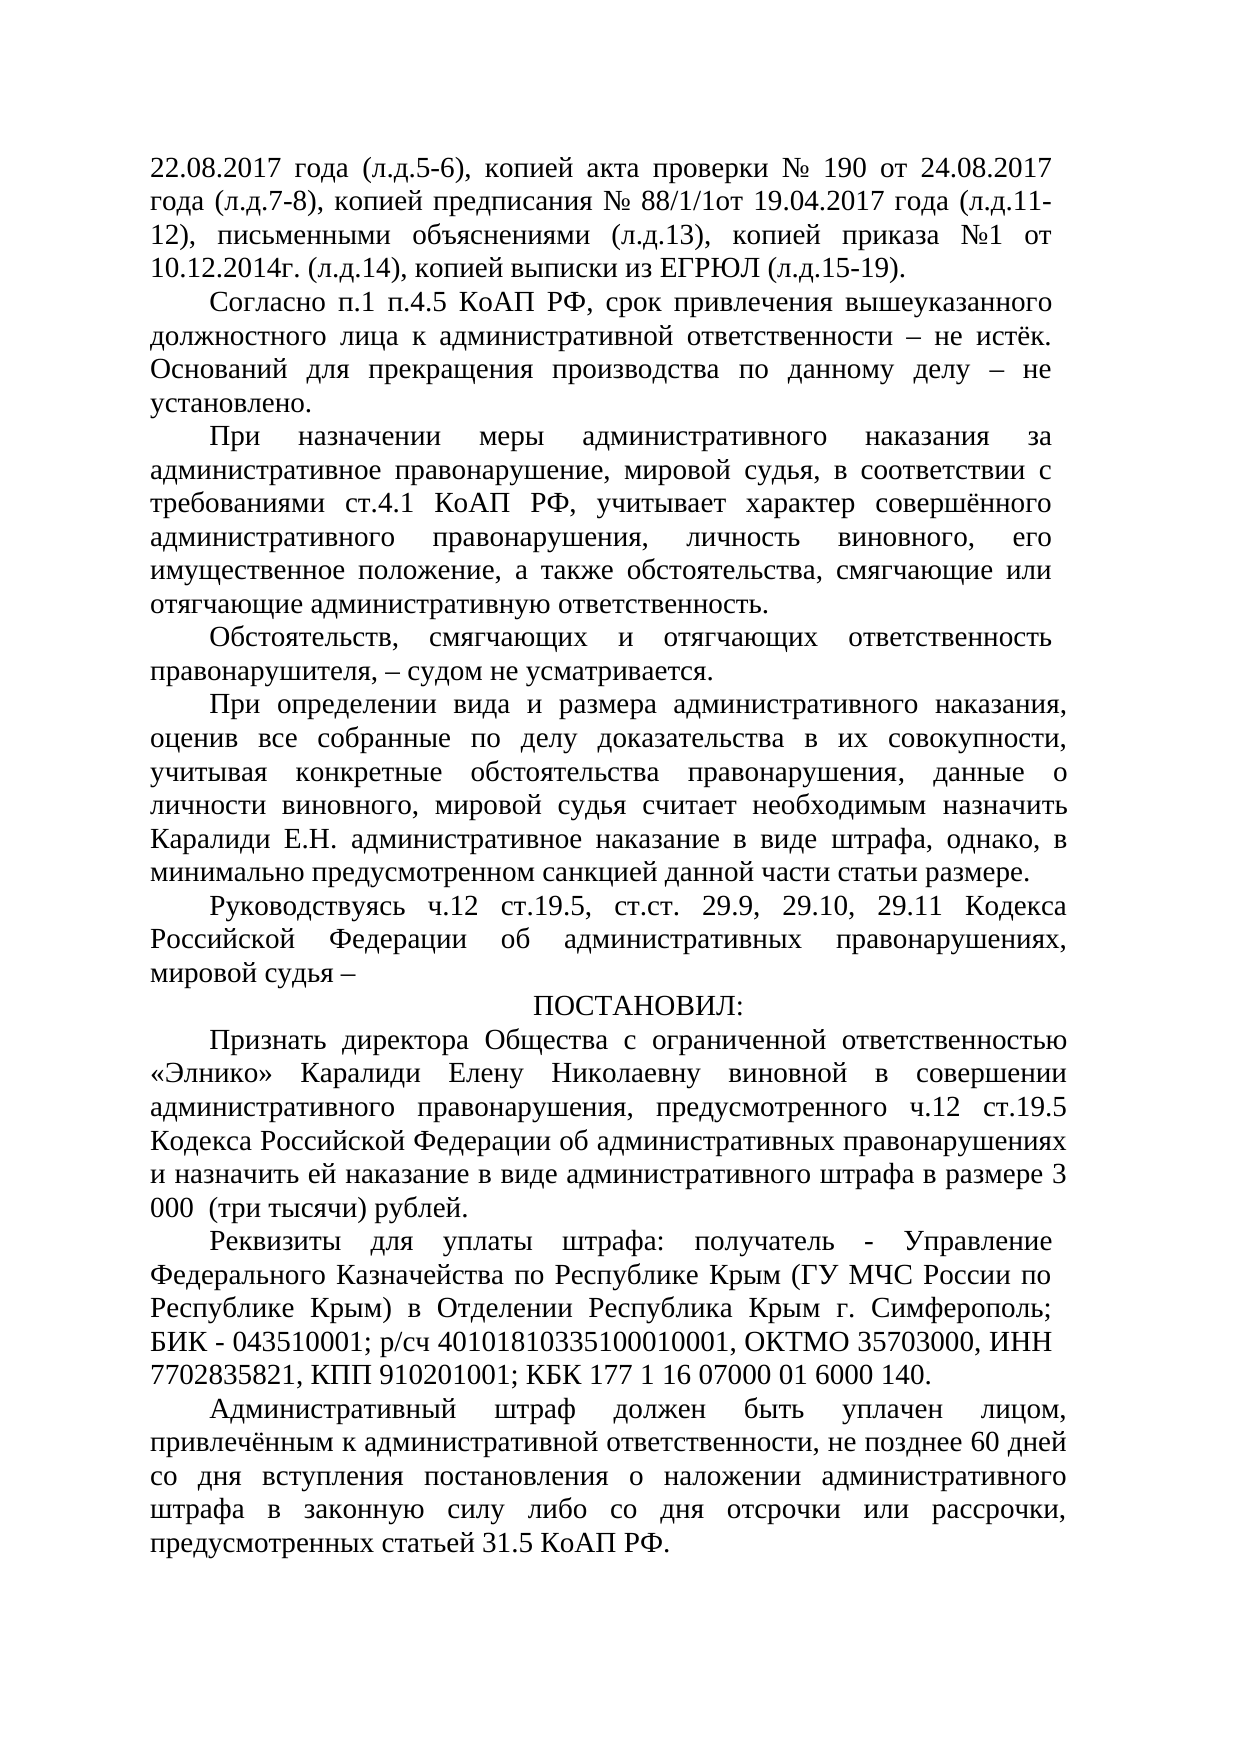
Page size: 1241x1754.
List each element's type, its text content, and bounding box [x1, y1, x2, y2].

text Признать директора Общества с ограниченной ответственностью «Элнико» Каралиди Елену Николаевну виновной в совершении административного правонарушения, предусмотренного ч.12 ст.19.5 Кодекса Российской Федерации об административных правонарушениях и назначить ей наказание в виде административного штрафа в размере 3 000 (три тысячи) рублей. [150, 1022, 1068, 1223]
text Реквизиты для уплаты штрафа: получатель - Управление Федерального Казначейства по Республике Крым (ГУ МЧС России по Республике Крым) в Отделении Республика Крым г. Симферополь; БИК - 043510001; р/сч 40101810335100010001, ОКТМО 35703000, ИНН 7702835821, КПП 910201001; КБК 177 1 16 07000 01 6000 140. [150, 1223, 1053, 1391]
text ПОСТАНОВИЛ: [150, 988, 1068, 1022]
text При определении вида и размера административного наказания, оценив все собранные по делу доказательства в их совокупности, учитывая конкретные обстоятельства правонарушения, данные о личности виновного, мировой судья считает необходимым назначить Каралиди Е.Н. административное наказание в виде штрафа, однако, в минимально предусмотренном санкцией данной части статьи размере. [150, 687, 1068, 888]
text Административный штраф должен быть уплачен лицом, привлечённым к административной ответственности, не позднее 60 дней со дня вступления постановления о наложении административного штрафа в законную силу либо со дня отсрочки или рассрочки, предусмотренных статьей 31.5 КоАП РФ. [150, 1391, 1068, 1559]
text Обстоятельств, смягчающих и отягчающих ответственность правонарушителя, – судом не усматривается. [150, 619, 1053, 687]
text При назначении меры административного наказания за административное правонарушение, мировой судья, в соответствии с требованиями ст.4.1 КоАП РФ, учитывает характер совершённого административного правонарушения, личность виновного, его имущественное положение, а также обстоятельства, смягчающие или отягчающие административную ответственность. [150, 418, 1053, 619]
text Согласно п.1 п.4.5 КоАП РФ, срок привлечения вышеуказанного должностного лица к административной ответственности – не истёк. Оснований для прекращения производства по данному делу – не установлено. [150, 284, 1053, 418]
text Руководствуясь ч.12 ст.19.5, ст.ст. 29.9, 29.10, 29.11 Кодекса Российской Федерации об административных правонарушениях, мировой судья – [150, 888, 1068, 988]
